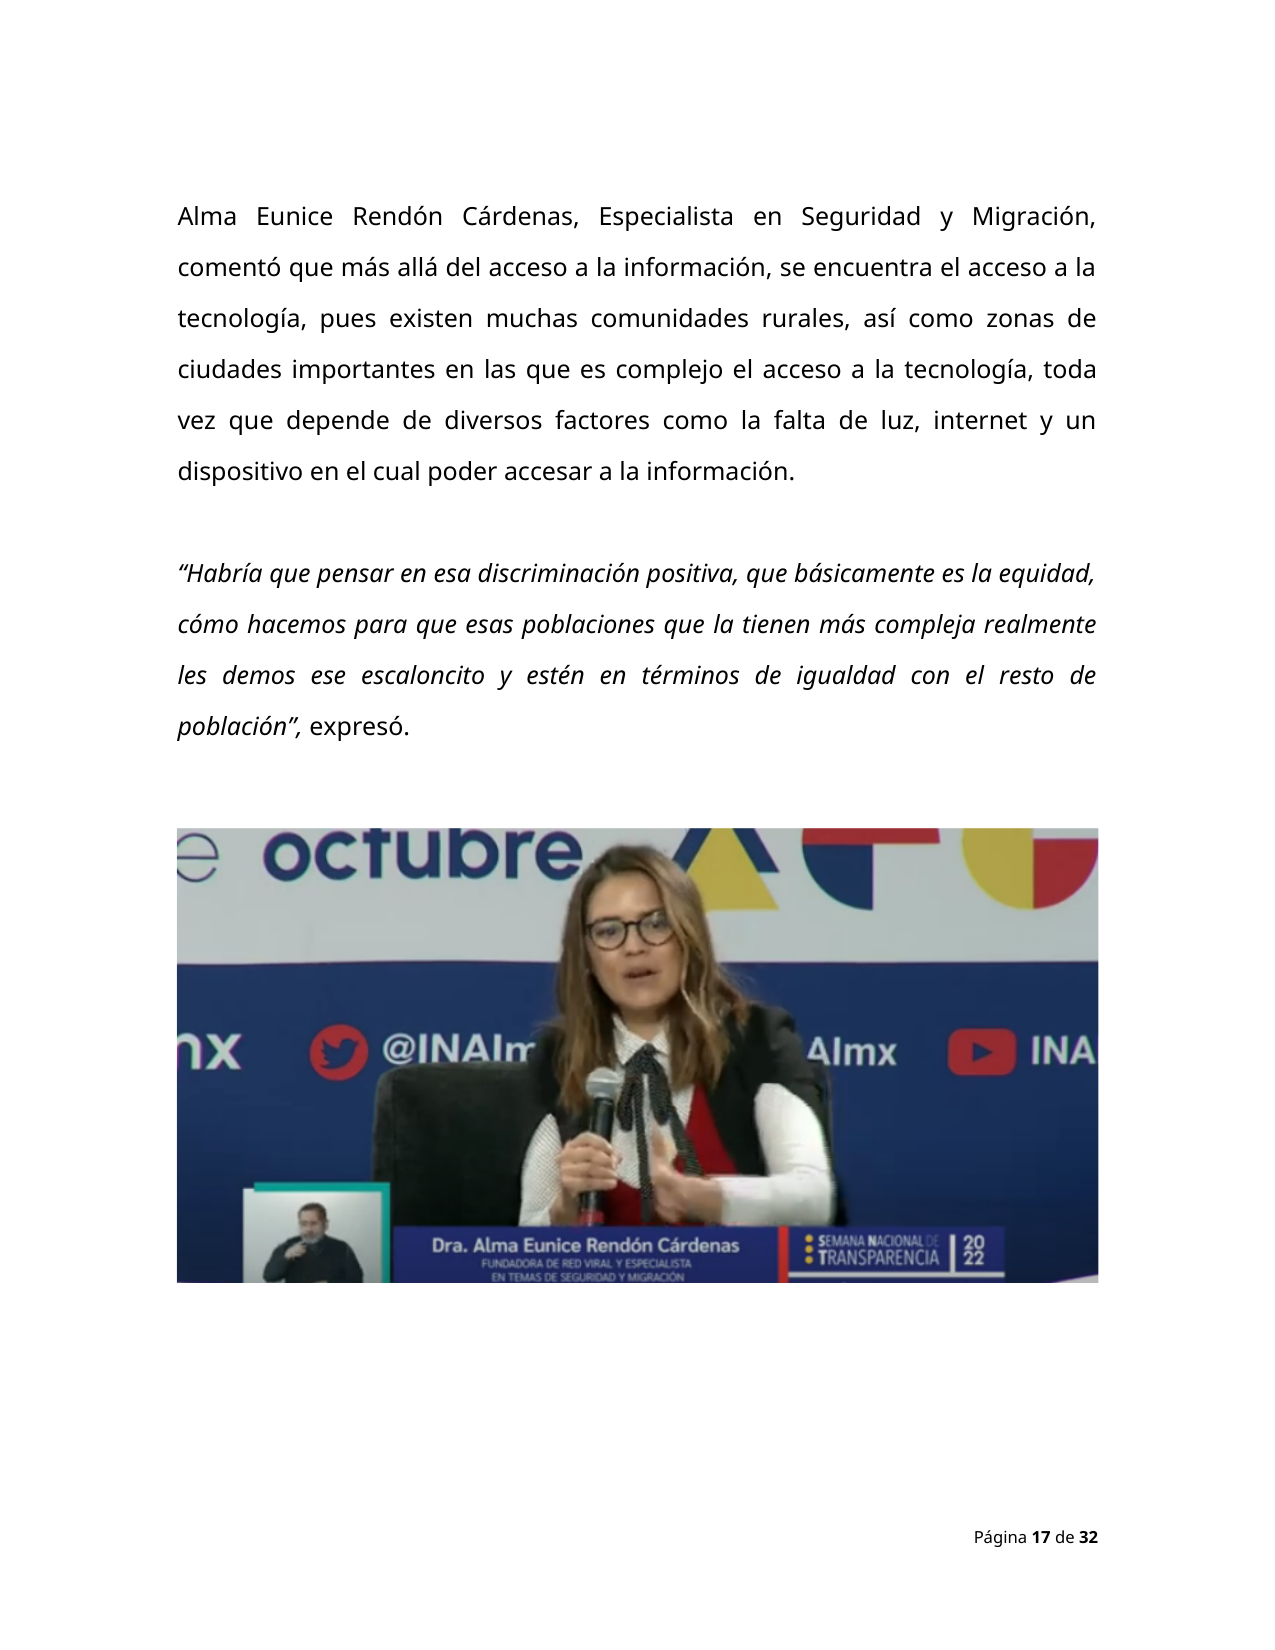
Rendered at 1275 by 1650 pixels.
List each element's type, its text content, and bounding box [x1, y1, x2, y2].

text Alma Eunice Rendón Cárdenas, Especialista en Seguridad y Migración, comentó que más allá del acceso a la información, se encuentra el acceso a la tecnología, pues existen muchas comunidades rurales, así como zonas de ciudades importantes en las que es complejo el acceso a la tecnología, toda vez que depende de diversos factores como la falta de luz, internet y un dispositivo en el cual poder accesar a la información. [177, 199, 1098, 488]
text “Habría que pensar en esa discriminación positiva, que básicamente es la equidad, cómo hacemos para que esas poblaciones que la tienen más compleja realmente les demos ese escaloncito y estén en términos de igualdad con el resto de población”, expresó. [177, 556, 1098, 743]
picture [176, 822, 1099, 1283]
